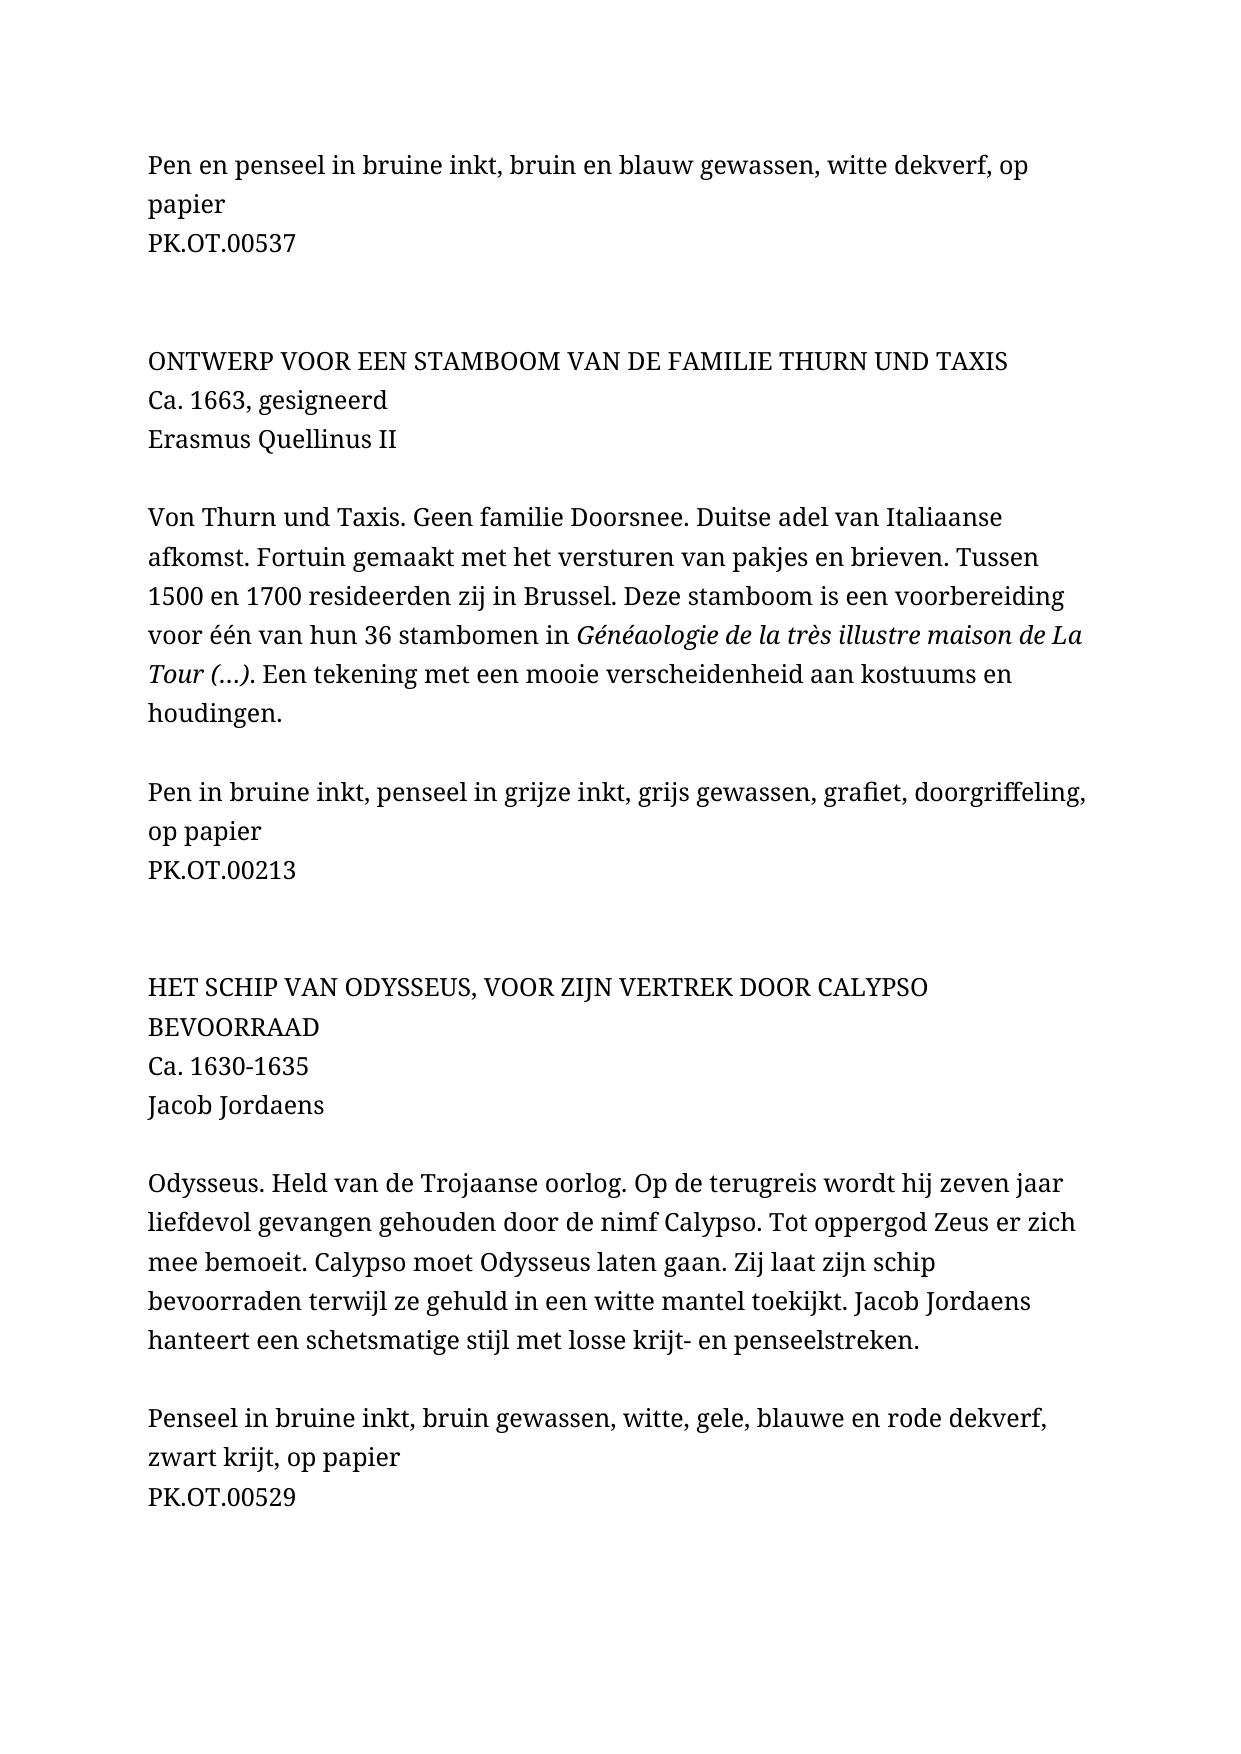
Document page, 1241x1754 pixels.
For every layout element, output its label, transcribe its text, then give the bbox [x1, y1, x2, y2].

text Ca. 1663, gesigneerd [148, 383, 1093, 417]
text PK.OT.00529 [148, 1479, 1093, 1513]
text Ca. 1630-1635 [148, 1048, 1093, 1082]
text Pen in bruine inkt, penseel in grijze inkt, grijs gewassen, grafiet, doorgriffeling, op papier [148, 774, 1093, 847]
text HET SCHIP VAN ODYSSEUS, VOOR ZIJN VERTREK DOOR CALYPSO BEVOORRAAD [148, 970, 1093, 1043]
text PK.OT.00537 [148, 226, 1093, 260]
text ONTWERP VOOR EEN STAMBOOM VAN DE FAMILIE THURN UND TAXIS [148, 343, 1093, 377]
text PK.OT.00213 [148, 853, 1093, 887]
text Odysseus. Held van de Trojaanse oorlog. Op de terugreis wordt hij zeven jaar liefdevol gevangen gehouden door de nimf Calypso. Tot oppergod Zeus er zich mee bemoeit. Calypso moet Odysseus laten gaan. Zij laat zijn schip bevoorraden terwijl ze gehuld in een witte mantel toekijkt. Jacob Jordaens hanteert een schetsmatige stijl met losse krijt- en penseelstreken. [148, 1166, 1093, 1357]
text Pen en penseel in bruine inkt, bruin en blauw gewassen, witte dekverf, op papier [148, 148, 1093, 221]
text Penseel in bruine inkt, bruin gewassen, witte, gele, blauwe en rode dekverf, zwart krijt, op papier [148, 1401, 1093, 1474]
text Von Thurn und Taxis. Geen familie Doorsnee. Duitse adel van Italiaanse afkomst. Fortuin gemaakt met het versturen van pakjes en brieven. Tussen 1500 en 1700 resideerden zij in Brussel. Deze stamboom is een voorbereiding voor één van hun 36 stambomen in Généaologie de la très illustre maison de La Tour (…). Een tekening met een mooie verscheidenheid aan kostuums en houdingen. [148, 500, 1093, 730]
text Erasmus Quellinus II [148, 422, 1093, 456]
text Jacob Jordaens [148, 1088, 1093, 1122]
